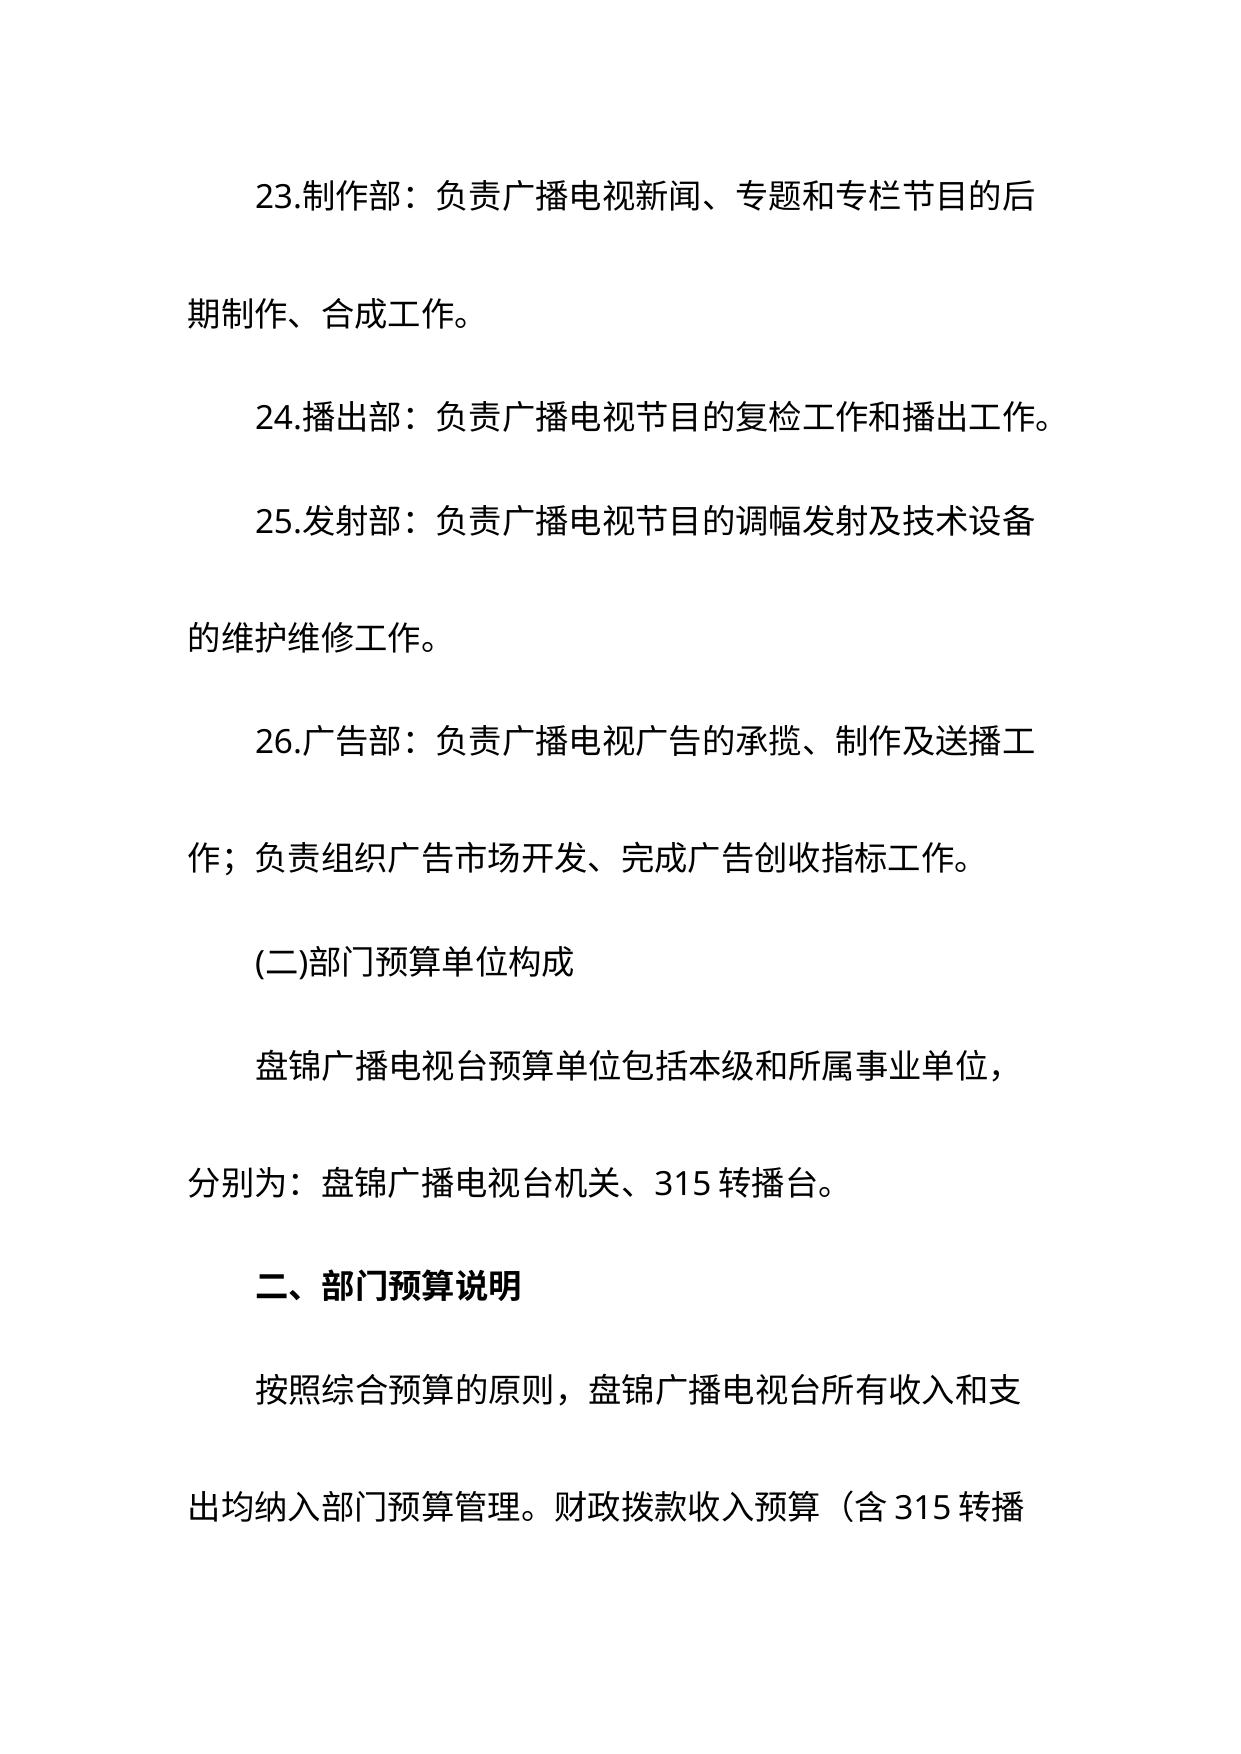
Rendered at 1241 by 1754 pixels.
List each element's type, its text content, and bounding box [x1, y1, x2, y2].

text 25.发射部：负责广播电视节目的调幅发射及技术设备的维护维修工作。 [187, 486, 1053, 668]
text 盘锦广播电视台预算单位包括本级和所属事业单位，分别为：盘锦广播电视台机关、315转播台。 [187, 1031, 1053, 1213]
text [187, 1355, 1053, 1537]
text (二)部门预算单位构成 [187, 927, 1053, 992]
text 24.播出部：负责广播电视节目的复检工作和播出工作。 [187, 382, 1053, 447]
text 二、部门预算说明 [187, 1252, 1053, 1317]
text 26.广告部：负责广播电视广告的承揽、制作及送播工作；负责组织广告市场开发、完成广告创收指标工作。 [187, 707, 1053, 889]
text 23.制作部：负责广播电视新闻、专题和专栏节目的后期制作、合成工作。 [187, 162, 1053, 344]
